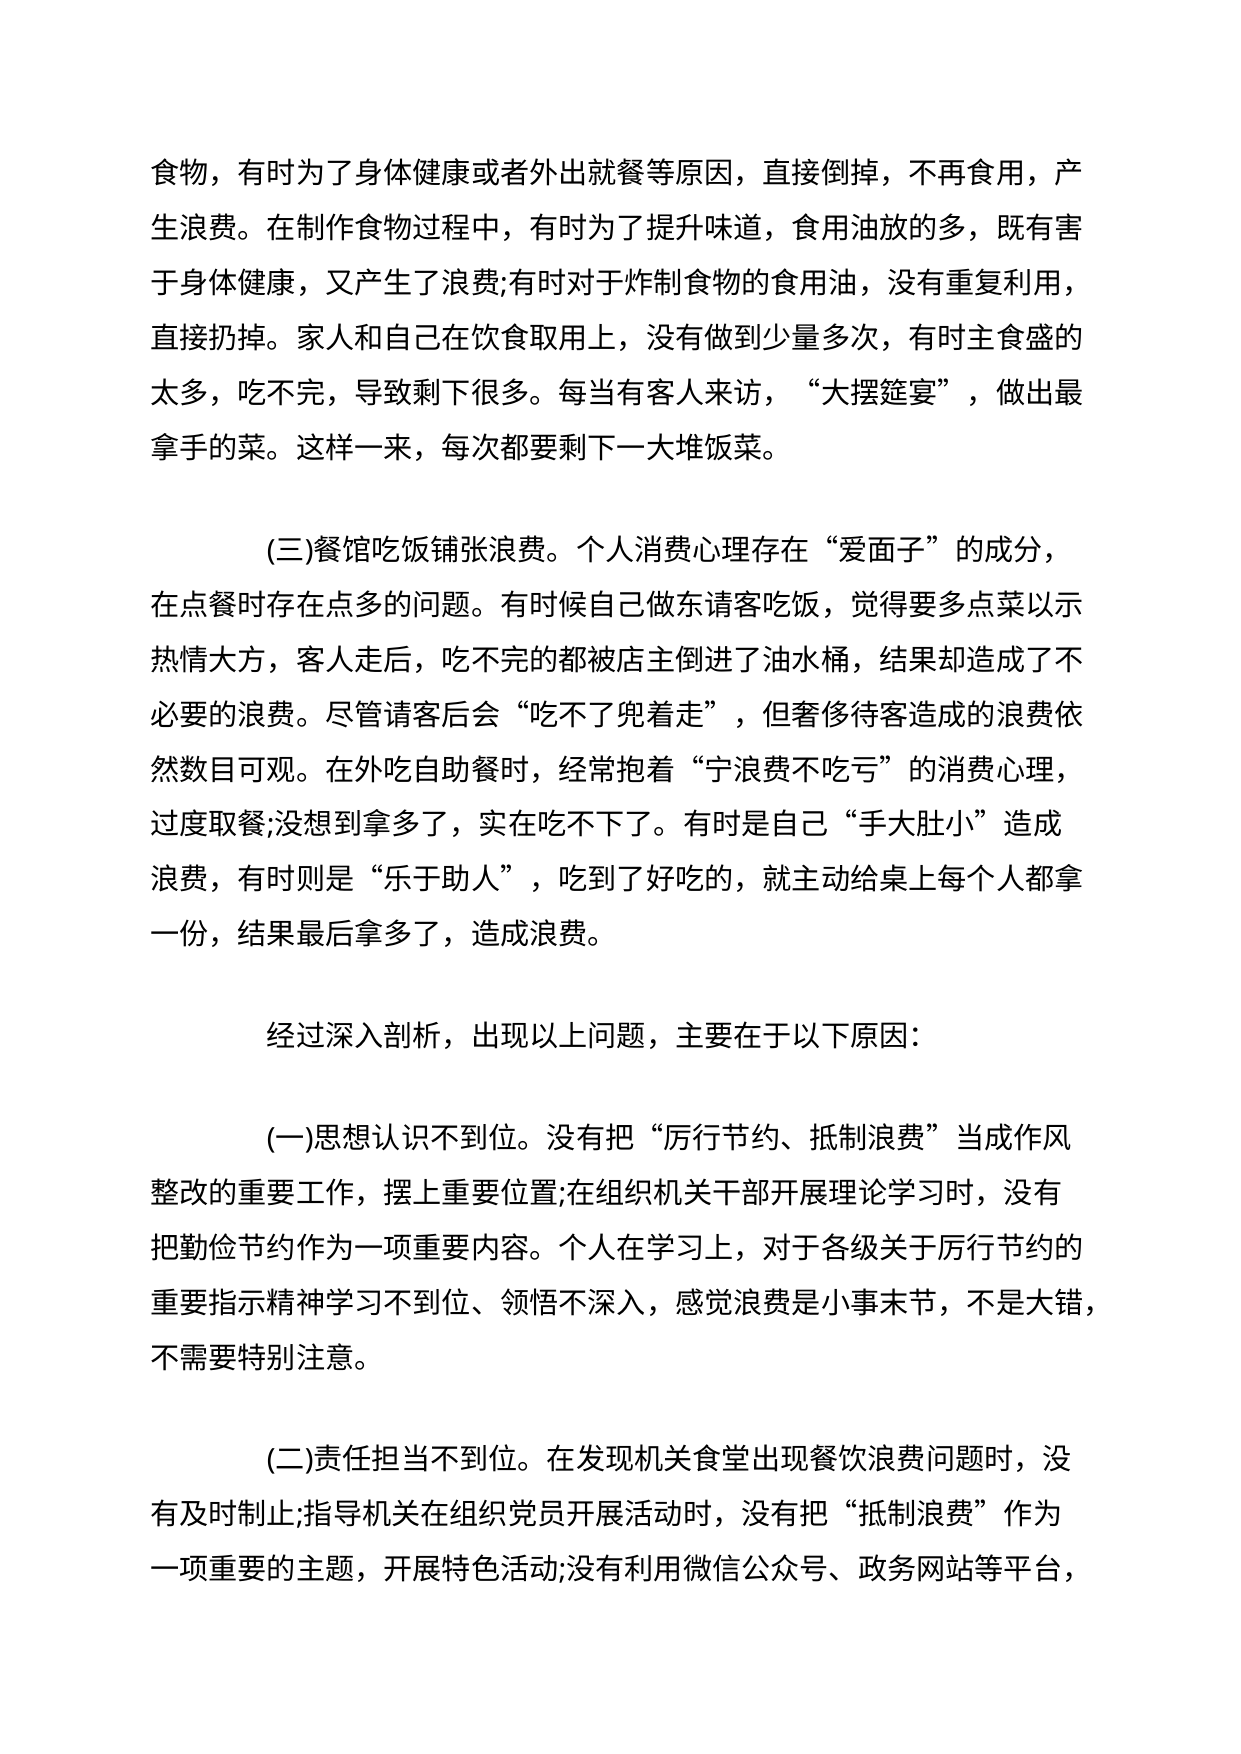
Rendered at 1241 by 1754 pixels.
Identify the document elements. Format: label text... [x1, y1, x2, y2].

text (三)餐馆吃饭铺张浪费。个人消费心理存在“爱面子”的成分，在点餐时存在点多的问题。有时候自己做东请客吃饭，觉得要多点菜以示热情大方，客人走后，吃不完的都被店主倒进了油水桶，结果却造成了不必要的浪费。尽管请客后会“吃不了兜着走”，但奢侈待客造成的浪费依然数目可观。在外吃自助餐时，经常抱着“宁浪费不吃亏”的消费心理，过度取餐;没想到拿多了，实在吃不下了。有时是自己“手大肚小”造成浪费，有时则是“乐于助人”，吃到了好吃的，就主动给桌上每个人都拿一份，结果最后拿多了，造成浪费。 [150, 526, 1090, 953]
text (一)思想认识不到位。没有把“厉行节约、抵制浪费”当成作风整改的重要工作，摆上重要位置;在组织机关干部开展理论学习时，没有把勤俭节约作为一项重要内容。个人在学习上，对于各级关于厉行节约的重要指示精神学习不到位、领悟不深入，感觉浪费是小事末节，不是大错，不需要特别注意。 [150, 1114, 1090, 1376]
text 经过深入剖析，出现以上问题，主要在于以下原因： [150, 1013, 1090, 1055]
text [150, 1436, 1090, 1588]
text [150, 150, 1090, 467]
